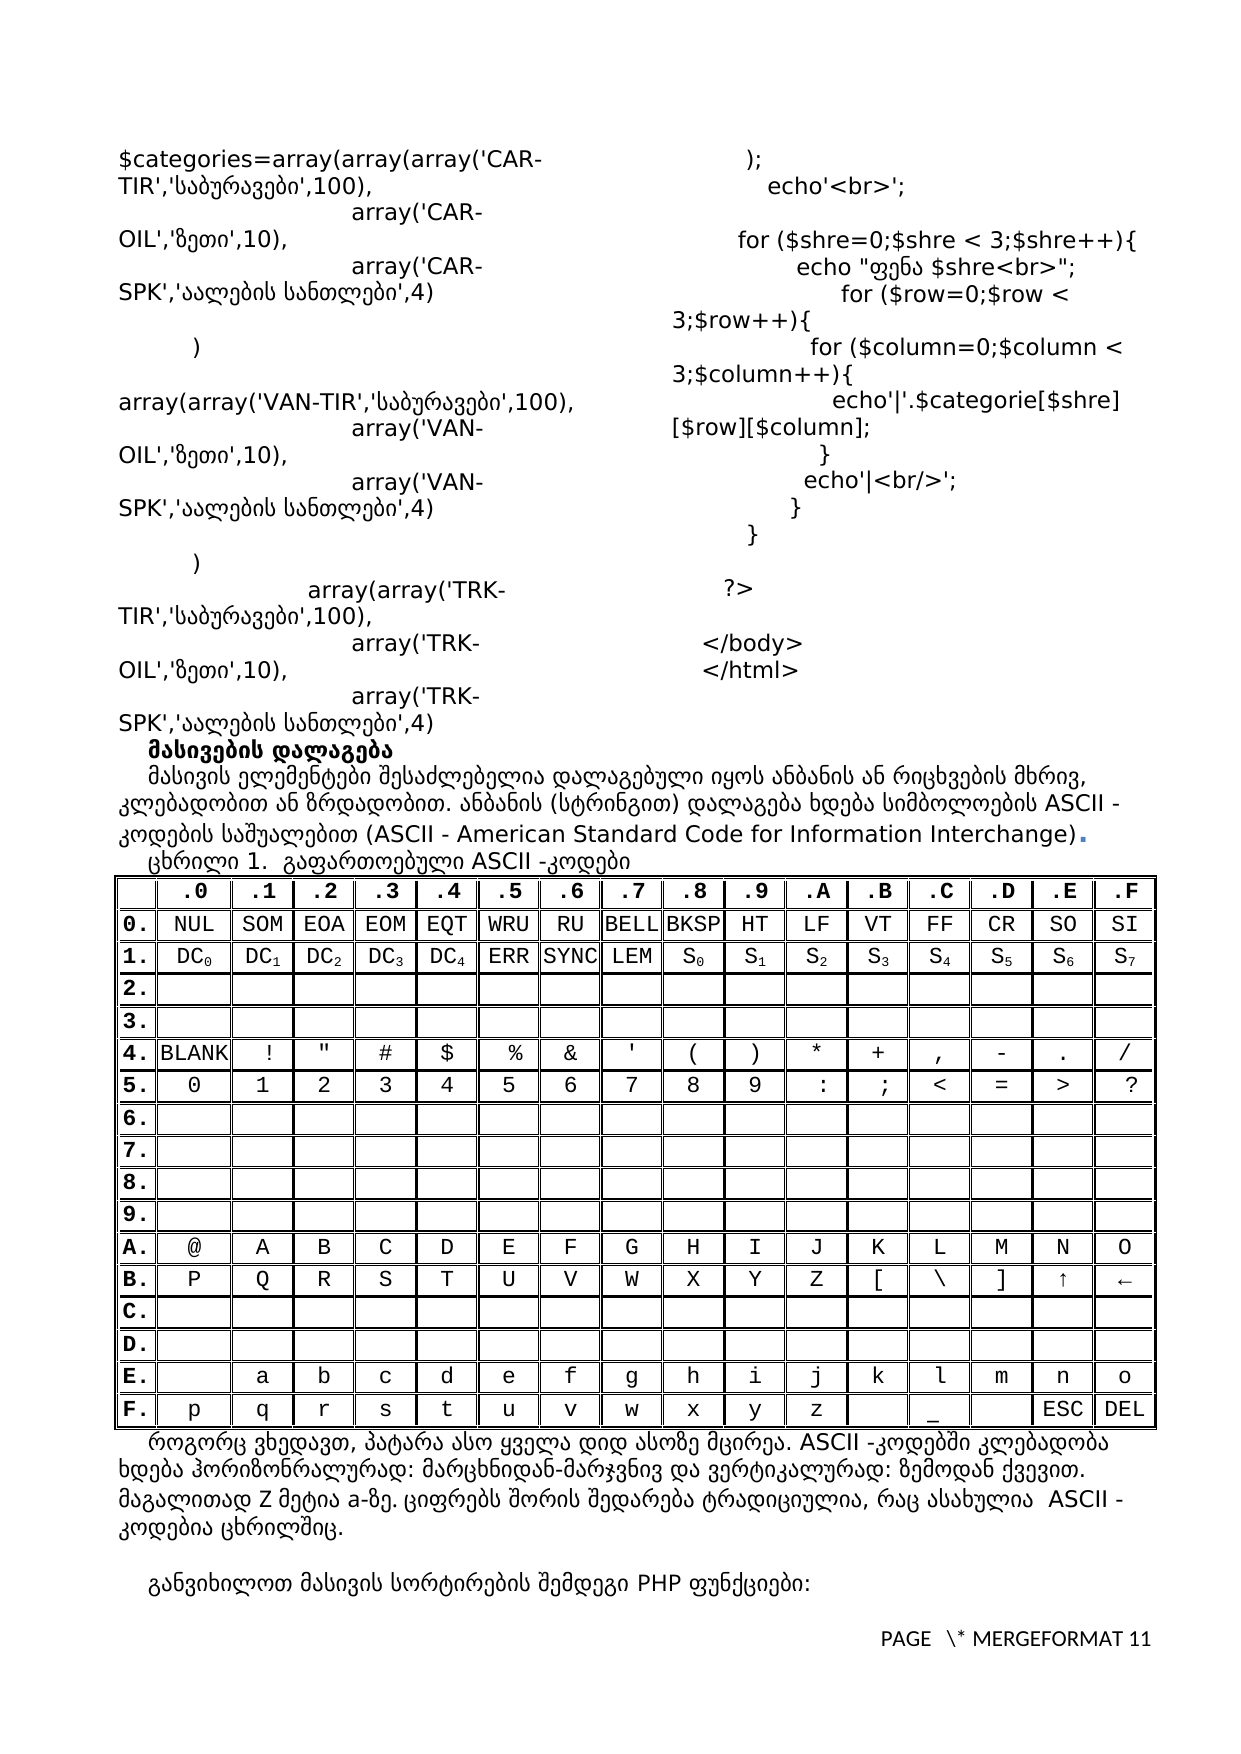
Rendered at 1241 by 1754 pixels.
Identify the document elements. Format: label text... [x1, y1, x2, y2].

table_cell [158, 1202, 230, 1230]
table_cell [603, 1137, 661, 1166]
table_cell / [1094, 1037, 1156, 1069]
table_cell [480, 1105, 538, 1133]
text ?> [672, 576, 1152, 602]
table_cell $ [418, 1040, 476, 1069]
table_cell [1096, 1295, 1154, 1327]
table_cell ↑ [1034, 1266, 1092, 1295]
table_cell [972, 1169, 1031, 1198]
table_cell I [726, 1234, 784, 1263]
table_cell BLANK [158, 1040, 230, 1069]
table_cell 2. [118, 972, 155, 1004]
table_cell 5. [118, 1069, 155, 1101]
table_cell e [480, 1363, 538, 1392]
table_header .1 [232, 877, 293, 907]
text for ($row=0;$row < 3;$row++){ [672, 281, 1152, 334]
table_cell O [1096, 1230, 1155, 1263]
table_cell & [541, 1040, 599, 1069]
text ) [118, 306, 598, 361]
text } [672, 521, 1152, 547]
subtitle მასივის ელემენტები შესაძლებელია დალაგებული იყოს ანბანის ან რიცხვების მხრივ, კლებადობით ან ზრდადობით. ანბანის (სტრინგით) დალაგება ხდება სიმბოლოების ASCII -კოდების საშუალებით (ASCII - American Standard Code for Information Interchange). [118, 763, 1152, 848]
table_cell EOM [356, 911, 415, 940]
table_cell ] [972, 1266, 1031, 1295]
table_cell [480, 1298, 538, 1327]
table_cell [418, 1105, 476, 1133]
table_cell % [480, 1040, 538, 1069]
table_cell [ [849, 1266, 907, 1295]
text მასივების დალაგება [118, 737, 1152, 763]
table_cell E. [118, 1360, 155, 1392]
table_cell U [480, 1266, 538, 1295]
table_cell [158, 1008, 230, 1037]
table_cell [233, 1105, 292, 1133]
table_cell 6. [118, 1101, 155, 1133]
text ცხრილი 1. გაფართოებული ASCII -კოდები [118, 848, 1152, 875]
table_cell SYNC [541, 943, 599, 972]
table_cell [847, 1395, 909, 1426]
table_cell RU [541, 911, 599, 940]
text array('CAR-SPK','აალების სანთლები',4) [118, 253, 598, 306]
table_cell [787, 1169, 846, 1198]
table_cell [233, 1169, 292, 1198]
table_cell [158, 1331, 230, 1359]
table_cell [541, 1008, 599, 1037]
table_cell [910, 1137, 969, 1166]
table_cell [910, 975, 969, 1004]
table_cell j [787, 1363, 846, 1392]
table_cell [849, 1169, 907, 1198]
table_cell S5 [972, 943, 1031, 972]
table_cell DC3 [356, 943, 415, 972]
table_cell w [601, 1395, 663, 1426]
table_cell C [356, 1234, 415, 1263]
table_cell [664, 1202, 723, 1230]
table_cell T [418, 1266, 476, 1295]
table_cell NUL [158, 911, 230, 940]
table_cell 1. [116, 940, 157, 972]
table_cell [787, 975, 846, 1004]
table_cell H [664, 1234, 723, 1263]
table_cell [849, 1008, 907, 1037]
table_cell [295, 1008, 353, 1037]
text ) [118, 522, 598, 577]
table_cell ' [603, 1040, 661, 1069]
table_cell [480, 1169, 538, 1198]
table_cell k [849, 1363, 907, 1392]
table_cell [726, 1008, 784, 1037]
table_cell 8 [664, 1072, 723, 1101]
table_header .3 [355, 879, 416, 907]
table_cell [1034, 1105, 1092, 1133]
table_cell [356, 1169, 415, 1198]
table_cell G [603, 1234, 661, 1263]
table_cell [295, 1202, 353, 1230]
table_cell [541, 1137, 599, 1166]
table_cell 5 [480, 1072, 538, 1101]
table_cell [1034, 1137, 1092, 1166]
table_cell [972, 1008, 1031, 1037]
table_cell [972, 1137, 1031, 1166]
table_cell [295, 975, 353, 1004]
table_cell HT [726, 911, 784, 940]
table_cell [849, 1202, 907, 1230]
table_cell [603, 1008, 661, 1037]
table_cell B [295, 1234, 353, 1263]
text for ($column=0;$column < 3;$column++){ [672, 334, 1152, 387]
table_header .7 [601, 879, 663, 907]
table_header .9 [724, 879, 786, 907]
table_cell BKSP [664, 911, 723, 940]
table_cell f [541, 1363, 599, 1392]
table_cell VT [849, 911, 907, 940]
table_cell [295, 1298, 353, 1327]
table_cell [972, 1331, 1031, 1359]
table_cell [356, 1008, 415, 1037]
table_cell [233, 1331, 292, 1359]
table_cell [233, 1008, 292, 1037]
table_cell _ [909, 1395, 971, 1426]
table_cell [849, 1298, 907, 1327]
table_cell [158, 1105, 230, 1133]
text array('CAR-OIL','ზეთი',10), [118, 199, 598, 253]
table_cell 0. [118, 908, 155, 940]
table_cell [726, 1298, 784, 1327]
table_cell [787, 1008, 846, 1037]
table_cell ESC [1032, 1392, 1094, 1426]
table_cell [1094, 1166, 1156, 1198]
table_cell " [295, 1040, 353, 1069]
table_cell D [418, 1234, 476, 1263]
table_cell [603, 1202, 661, 1230]
table_cell [849, 1137, 907, 1166]
table_cell [971, 1395, 1032, 1426]
table_cell > [1034, 1072, 1092, 1101]
table_cell [295, 1331, 353, 1359]
table_cell DC0 [158, 943, 230, 972]
table_cell b [295, 1363, 353, 1392]
table_cell [910, 1202, 969, 1230]
table_cell S2 [787, 943, 846, 972]
table_cell [158, 1169, 230, 1198]
table_cell [787, 1298, 846, 1327]
table_cell [356, 1137, 415, 1166]
table_cell [726, 1137, 784, 1166]
table_cell 8. [116, 1166, 157, 1198]
table_cell S6 [1034, 943, 1092, 972]
table_cell @ [158, 1234, 230, 1263]
table_cell N [1034, 1234, 1092, 1263]
table_cell . [1034, 1040, 1092, 1069]
table_header .8 [663, 877, 724, 907]
table_header .0 [157, 879, 232, 907]
table_cell 7 [603, 1072, 661, 1101]
table_cell Z [787, 1266, 846, 1295]
table_cell L [910, 1234, 969, 1263]
table_cell [480, 1008, 538, 1037]
table_cell [233, 975, 292, 1004]
table_cell WRU [480, 911, 538, 940]
table_cell ERR [480, 943, 538, 972]
table_cell P [158, 1266, 230, 1295]
table_cell 2 [295, 1072, 353, 1101]
table_header .4 [416, 877, 478, 907]
table_cell 3. [118, 1004, 155, 1037]
table_cell [158, 1298, 230, 1327]
text ); [672, 118, 1152, 173]
table_cell [418, 1137, 476, 1166]
table_cell [726, 1105, 784, 1133]
table_cell [295, 1105, 353, 1133]
table_cell SI [1096, 908, 1155, 940]
table_cell B. [116, 1263, 157, 1295]
table_cell [356, 1298, 415, 1327]
table_cell [972, 1202, 1031, 1230]
table_cell [664, 1008, 723, 1037]
table_cell SO [1034, 911, 1092, 940]
table_cell [418, 1008, 476, 1037]
table_cell [1034, 1331, 1092, 1359]
table_cell [356, 1331, 415, 1359]
table_cell [849, 1105, 907, 1133]
table_cell [1034, 1169, 1092, 1198]
table_cell [972, 1298, 1031, 1327]
table_cell EQT [418, 911, 476, 940]
table_cell , [910, 1040, 969, 1069]
table_cell g [603, 1363, 661, 1392]
table_cell + [849, 1040, 907, 1069]
table_cell [1034, 1202, 1092, 1230]
table_cell M [972, 1234, 1031, 1263]
table_cell [603, 975, 661, 1004]
table_cell DC4 [418, 943, 476, 972]
table_header .6 [540, 877, 601, 907]
table_cell [787, 1331, 846, 1359]
table_cell [664, 1105, 723, 1133]
table_cell [480, 975, 538, 1004]
table_cell [1096, 1198, 1155, 1230]
table_cell [849, 975, 907, 1004]
table_cell 3 [356, 1072, 415, 1101]
table_cell [726, 1202, 784, 1230]
table_cell Q [233, 1266, 292, 1295]
table_cell [1034, 1298, 1092, 1327]
text განვიხილოთ მასივის სორტირების შემდეგი PHP ფუნქციები: [118, 1567, 1152, 1599]
table_cell A. [118, 1230, 155, 1263]
table_cell [664, 975, 723, 1004]
table_cell l [910, 1363, 969, 1392]
table_header .A [786, 879, 847, 907]
table_cell ← [1094, 1263, 1156, 1295]
table_cell CR [972, 911, 1031, 940]
table_cell y [724, 1395, 786, 1426]
table_cell [418, 1202, 476, 1230]
text echo'|'.$categorie[$shre][$row][$column]; [672, 387, 1152, 441]
table_header .5 [478, 879, 539, 907]
table_cell r [293, 1395, 355, 1426]
table_cell R [295, 1266, 353, 1295]
table_cell [541, 975, 599, 1004]
table_cell FF [910, 911, 969, 940]
table_header .D [971, 879, 1032, 907]
table_cell x [663, 1395, 724, 1426]
table_cell 7. [118, 1134, 155, 1166]
table_cell < [910, 1072, 969, 1101]
table_cell t [416, 1392, 478, 1426]
table_header .B [847, 879, 909, 907]
table_cell [233, 1298, 292, 1327]
table_cell LF [787, 911, 846, 940]
table_cell * [787, 1040, 846, 1069]
table_cell o [1096, 1360, 1155, 1392]
table_cell [541, 1298, 599, 1327]
table_cell 4 [418, 1072, 476, 1101]
table_cell [787, 1137, 846, 1166]
table_cell = [972, 1072, 1031, 1101]
table_cell EOA [295, 911, 353, 940]
table_cell [664, 1298, 723, 1327]
table_cell [158, 1363, 230, 1392]
table_cell z [786, 1395, 847, 1426]
text echo "ფენა $shre<br>"; [672, 254, 1152, 281]
table_cell [158, 1137, 230, 1166]
text } [672, 441, 1152, 467]
table_cell S7 [1094, 940, 1156, 972]
table_cell LEM [603, 943, 661, 972]
table_cell [1034, 1008, 1092, 1037]
table_cell 6 [541, 1072, 599, 1101]
table_cell [233, 1202, 292, 1230]
table_cell d [418, 1363, 476, 1392]
table_cell [972, 975, 1031, 1004]
table_cell : [787, 1072, 846, 1101]
table_cell n [1034, 1363, 1092, 1392]
table_cell [1096, 1101, 1155, 1133]
text array(array('TRK-TIR','საბურავები',100), [118, 577, 598, 630]
table_cell [295, 1137, 353, 1166]
table_cell [603, 1298, 661, 1327]
table_cell [972, 1105, 1031, 1133]
table_cell [541, 1105, 599, 1133]
table_cell ! [233, 1040, 292, 1069]
table_cell [664, 1169, 723, 1198]
table_cell 0 [158, 1072, 230, 1101]
table_cell a [233, 1363, 292, 1392]
table_header .E [1032, 877, 1094, 907]
table_cell [480, 1202, 538, 1230]
table_cell [480, 1331, 538, 1359]
table_cell 9 [726, 1072, 784, 1101]
table_cell h [664, 1363, 723, 1392]
table_cell [1096, 1004, 1155, 1037]
table_cell [726, 1331, 784, 1359]
table_cell W [603, 1266, 661, 1295]
table_cell J [787, 1234, 846, 1263]
table_cell [726, 975, 784, 1004]
table_cell [356, 1202, 415, 1230]
table_header .2 [293, 879, 355, 907]
table_cell [910, 1008, 969, 1037]
text echo'|<br/>'; [672, 467, 1152, 494]
table_cell D. [118, 1327, 155, 1359]
table_cell [541, 1331, 599, 1359]
table_cell F [541, 1234, 599, 1263]
table_cell K [849, 1234, 907, 1263]
table_cell c [356, 1363, 415, 1392]
table_cell [418, 1298, 476, 1327]
table_cell ) [726, 1040, 784, 1069]
table_cell [158, 975, 230, 1004]
text </html> [672, 657, 1152, 683]
table_cell [233, 1137, 292, 1166]
table_cell [1096, 1327, 1155, 1359]
table_cell 1 [233, 1072, 292, 1101]
table_cell [1034, 975, 1092, 1004]
table_cell \ [910, 1266, 969, 1295]
table_cell DC2 [295, 943, 353, 972]
table_cell E [480, 1234, 538, 1263]
table_cell [356, 975, 415, 1004]
table_cell 9. [118, 1198, 155, 1230]
table_cell [910, 1105, 969, 1133]
table_header .C [909, 879, 971, 907]
text array('TRK-SPK','აალების სანთლები',4) [118, 683, 598, 737]
table_cell [418, 1331, 476, 1359]
table_cell V [541, 1266, 599, 1295]
table_cell [480, 1137, 538, 1166]
table_header .F [1094, 879, 1154, 907]
table_cell [910, 1169, 969, 1198]
table_cell X [664, 1266, 723, 1295]
table_cell [356, 1105, 415, 1133]
table_cell [910, 1331, 969, 1359]
table_cell ? [1096, 1069, 1154, 1101]
table_cell BELL [603, 911, 661, 940]
table_cell [541, 1202, 599, 1230]
table_cell [603, 1105, 661, 1133]
table_cell s [355, 1395, 416, 1426]
table_cell [787, 1105, 846, 1133]
table_cell S4 [910, 943, 969, 972]
table_cell [849, 1331, 907, 1359]
table_cell ( [664, 1040, 723, 1069]
table_cell [603, 1169, 661, 1198]
table_cell ; [849, 1072, 907, 1101]
text } [672, 494, 1152, 521]
table_cell u [478, 1395, 539, 1426]
table_cell p [157, 1395, 232, 1426]
table_cell [664, 1137, 723, 1166]
text array('VAN-SPK','აალების სანთლები',4) [118, 469, 598, 522]
table_cell - [972, 1040, 1031, 1069]
table_cell [787, 1202, 846, 1230]
table_cell C. [118, 1295, 155, 1327]
table_cell [295, 1169, 353, 1198]
text array(array('VAN-TIR','საბურავები',100), [118, 361, 598, 416]
table_cell A [233, 1234, 292, 1263]
table_cell [1096, 1134, 1155, 1166]
table_cell S3 [849, 943, 907, 972]
table_cell # [356, 1040, 415, 1069]
table_cell SOM [233, 911, 292, 940]
text array('TRK-OIL','ზეთი',10), [118, 630, 598, 683]
text როგორც ვხედავთ, პატარა ასო ყველა დიდ ასოზე მცირეა. ASCII -კოდებში კლებადობა ხდება ჰორიზონრალურად: მარცხნიდან-მარჯვნივ და ვერტიკალურად: ზემოდან ქვევით. მაგალითად Z მეტია a-ზე. ციფრებს შორის შედარება ტრადიციულია, რაც ასახულია ASCII -კოდებია ცხრილშიც. [118, 1430, 1152, 1541]
table_cell [726, 1169, 784, 1198]
table_cell S [356, 1266, 415, 1295]
table_cell S0 [664, 943, 723, 972]
table_cell [910, 1298, 969, 1327]
table_cell [541, 1169, 599, 1198]
text echo'<br>'; [672, 173, 1152, 199]
table_cell m [972, 1363, 1031, 1392]
text for ($shre=0;$shre < 3;$shre++){ [672, 227, 1152, 254]
table_cell i [726, 1363, 784, 1392]
table_cell F. [116, 1392, 157, 1426]
table_header [118, 879, 157, 907]
table_cell [1096, 972, 1154, 1004]
table_cell 4. [116, 1037, 157, 1069]
table_cell [418, 975, 476, 1004]
table_cell DC1 [233, 943, 292, 972]
table_cell v [540, 1392, 601, 1426]
text $categories=array(array(array('CAR-TIR','საბურავები',100), [118, 118, 598, 199]
text array('VAN-OIL','ზეთი',10), [118, 416, 598, 469]
table_cell Y [726, 1266, 784, 1295]
table_cell S1 [726, 943, 784, 972]
table_cell [664, 1331, 723, 1359]
table_cell [418, 1169, 476, 1198]
text </body> [672, 630, 1152, 657]
table_cell q [232, 1395, 293, 1426]
table_cell [603, 1331, 661, 1359]
table_cell DEL [1094, 1392, 1156, 1426]
